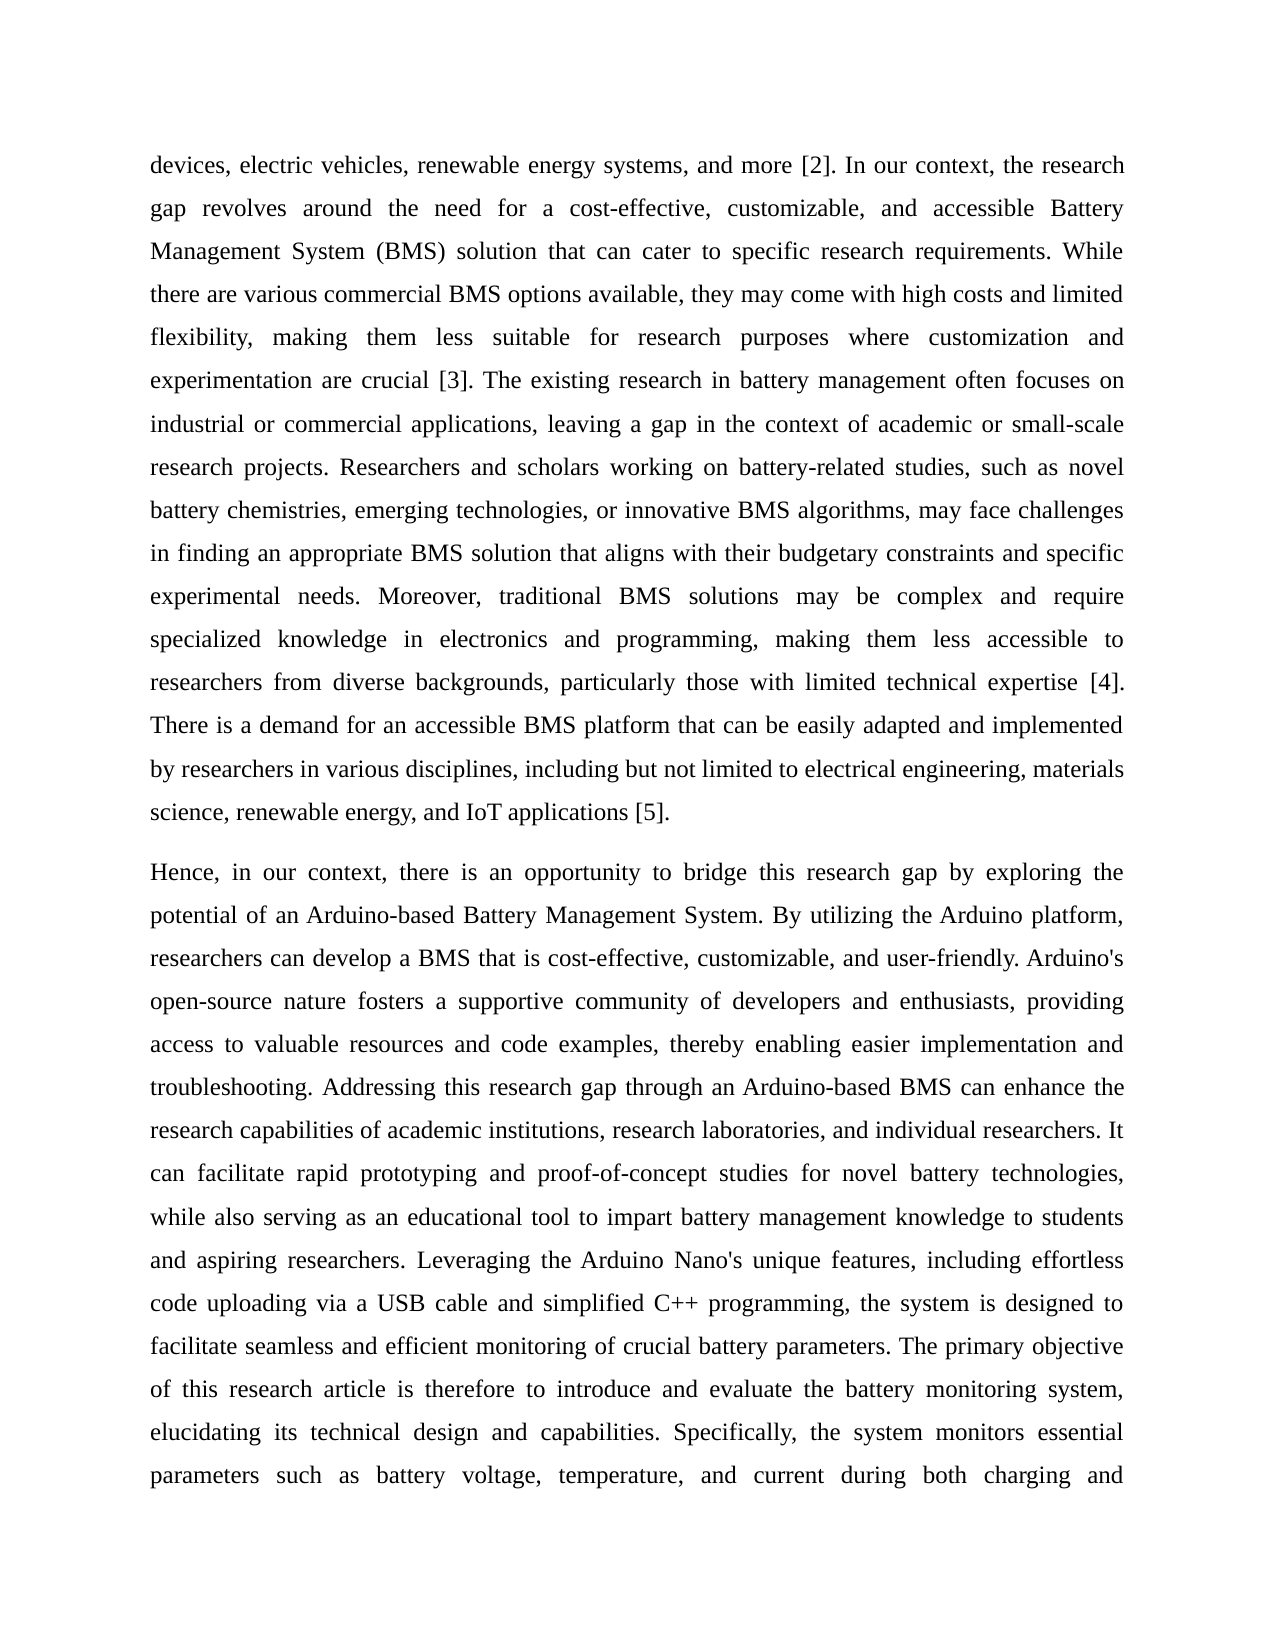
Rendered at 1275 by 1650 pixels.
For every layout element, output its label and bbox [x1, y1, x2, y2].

text [150, 150, 1125, 826]
text [150, 857, 1125, 1489]
